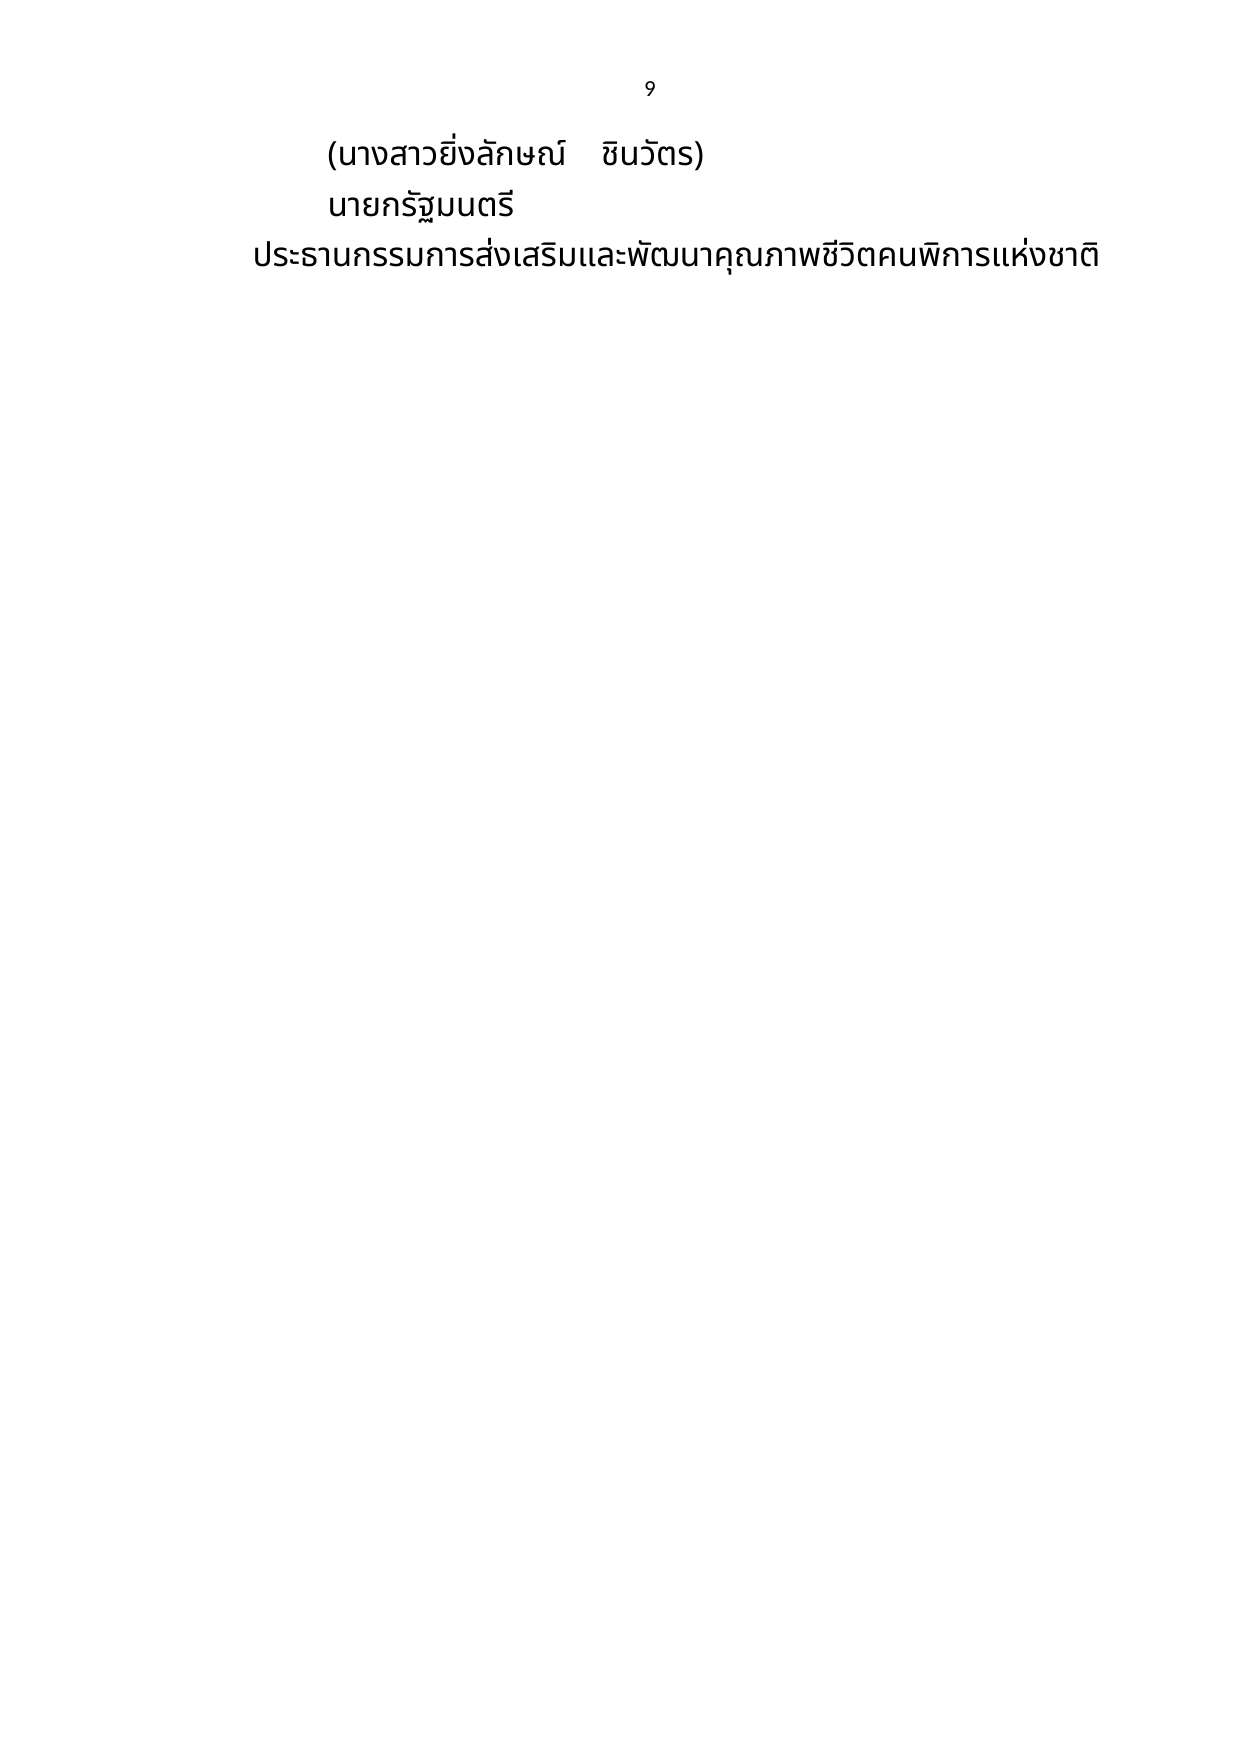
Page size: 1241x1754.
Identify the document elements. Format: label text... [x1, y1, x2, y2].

text ประธานกรรมการส่งเสริมและพัฒนาคุณภาพชีวิตคนพิการแห่งชาติ [177, 231, 1201, 281]
text (นางสาวยิ่งลักษณ์ ชินวัตร) [177, 130, 1122, 181]
text นายกรัฐมนตรี [177, 181, 1122, 231]
